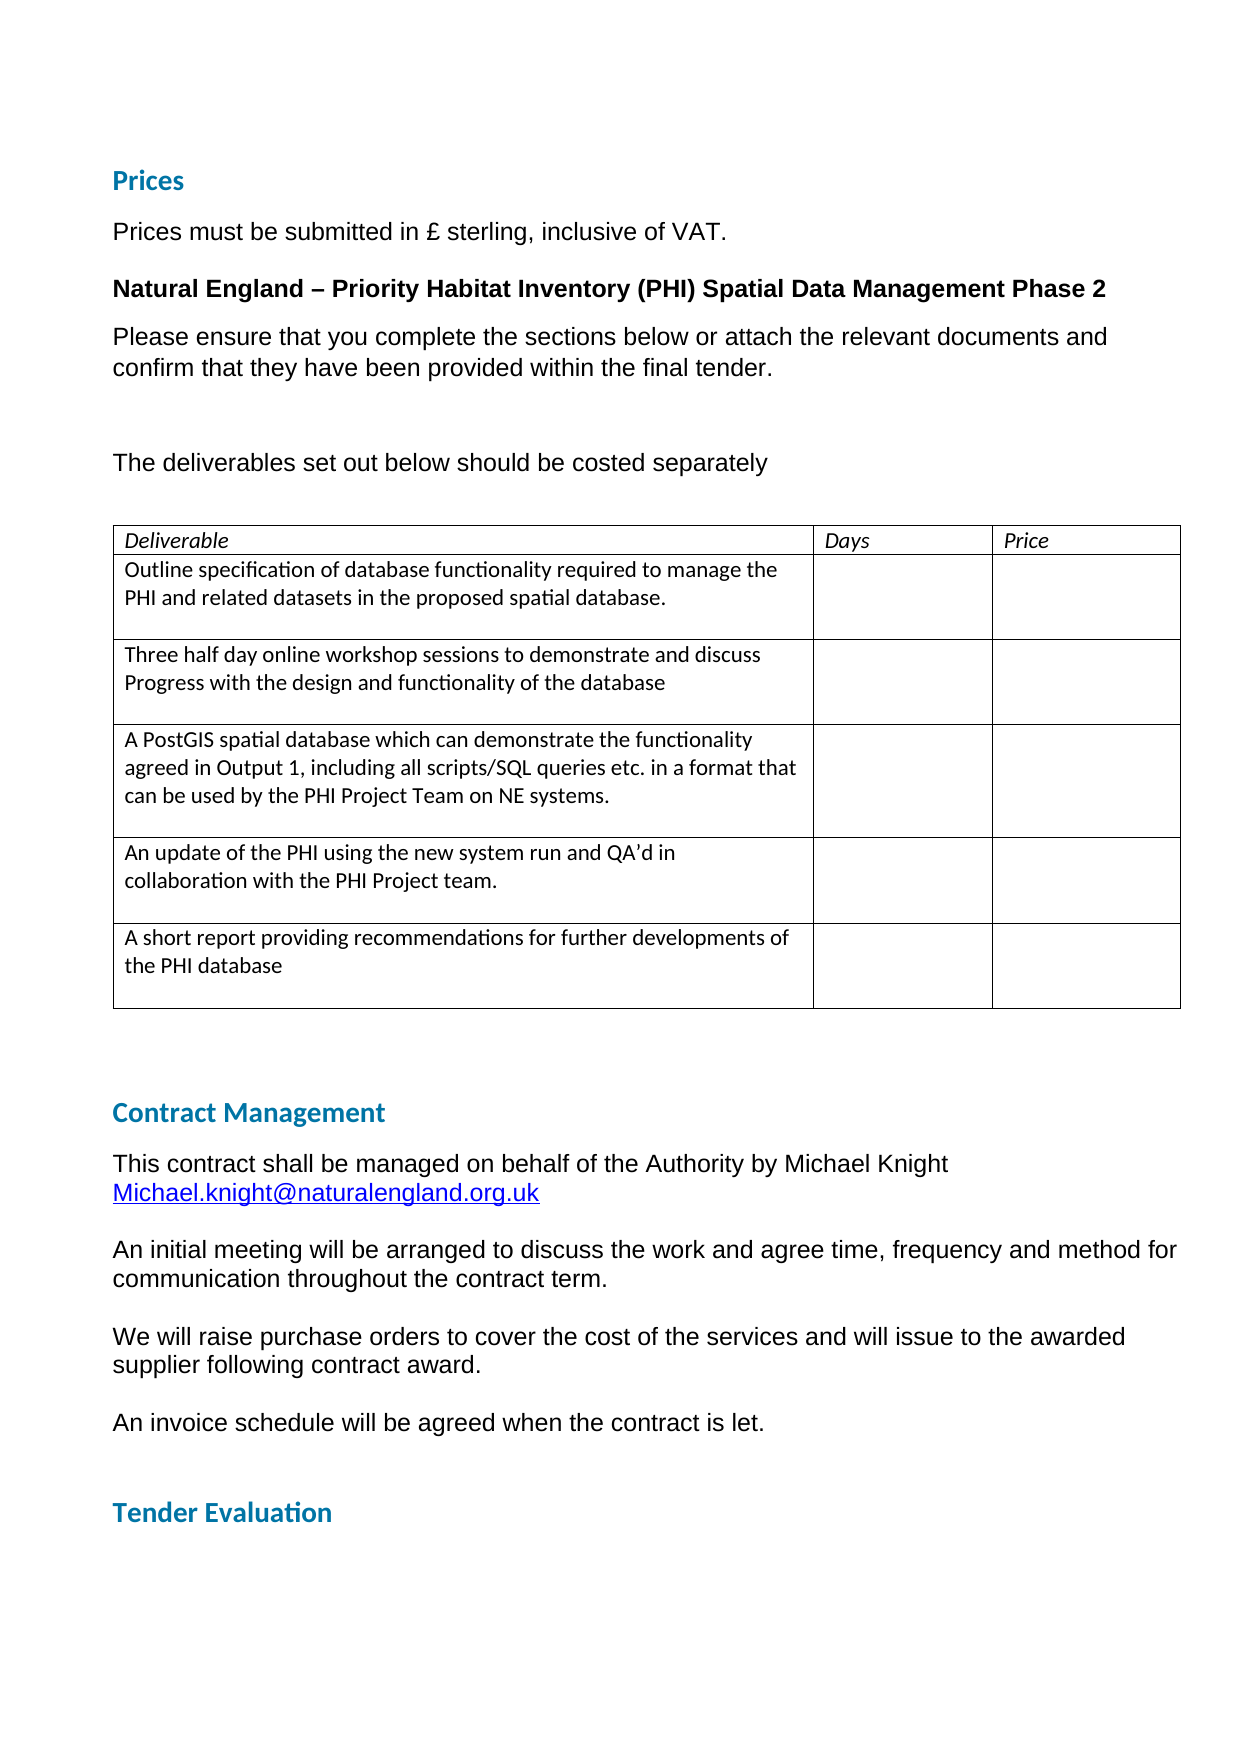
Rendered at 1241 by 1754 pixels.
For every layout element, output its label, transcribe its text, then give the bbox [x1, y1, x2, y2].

table_cell [814, 924, 992, 1007]
table_cell Three half day online workshop sessions to demonstrate and discuss Progress with the design and functionality of the database [114, 640, 813, 724]
table_header Price [993, 526, 1180, 554]
table_header Days [814, 526, 992, 554]
table_cell [993, 555, 1180, 639]
table_cell [993, 838, 1180, 922]
table_header Deliverable [114, 526, 813, 554]
table_cell [814, 555, 992, 639]
table_cell [993, 924, 1180, 1007]
text The deliverables set out below should be costed separately [112, 448, 1181, 477]
text Prices must be submitted in £ sterling, inclusive of VAT. [112, 217, 1181, 246]
table_cell [993, 725, 1180, 837]
text Natural England – Priority Habitat Inventory (PHI) Spatial Data Management Phase 2 [112, 274, 1181, 303]
table_cell [814, 725, 992, 837]
table_cell [814, 640, 992, 724]
table_cell Outline specification of database functionality required to manage the PHI and related datasets in the proposed spatial database. [114, 555, 813, 639]
table_cell A PostGIS spatial database which can demonstrate the functionality agreed in Output 1, including all scripts/SQL queries etc. in a format that can be used by the PHI Project Team on NE systems. [114, 725, 813, 837]
text This contract shall be managed on behalf of the Authority by Michael Knight Michael.knight@naturalengland.org.uk [112, 1149, 1181, 1207]
text Contract Management [112, 1094, 1181, 1130]
table_cell [993, 640, 1180, 724]
text Please ensure that you complete the sections below or attach the relevant documents and confirm that they have been provided within the final tender. [112, 322, 1181, 382]
text An initial meeting will be arranged to discuss the work and agree time, frequency and method for communication throughout the contract term. [112, 1235, 1181, 1293]
text We will raise purchase orders to cover the cost of the services and will issue to the awarded supplier following contract award. [112, 1322, 1181, 1379]
text An invoice schedule will be agreed when the contract is let. [112, 1408, 1181, 1437]
table_cell An update of the PHI using the new system run and QA’d in collaboration with the PHI Project team. [114, 838, 813, 922]
text Prices [112, 162, 1181, 197]
text Tender Evaluation [112, 1494, 1181, 1530]
table_cell A short report providing recommendations for further developments of the PHI database [114, 924, 813, 1007]
table_cell [814, 838, 992, 922]
